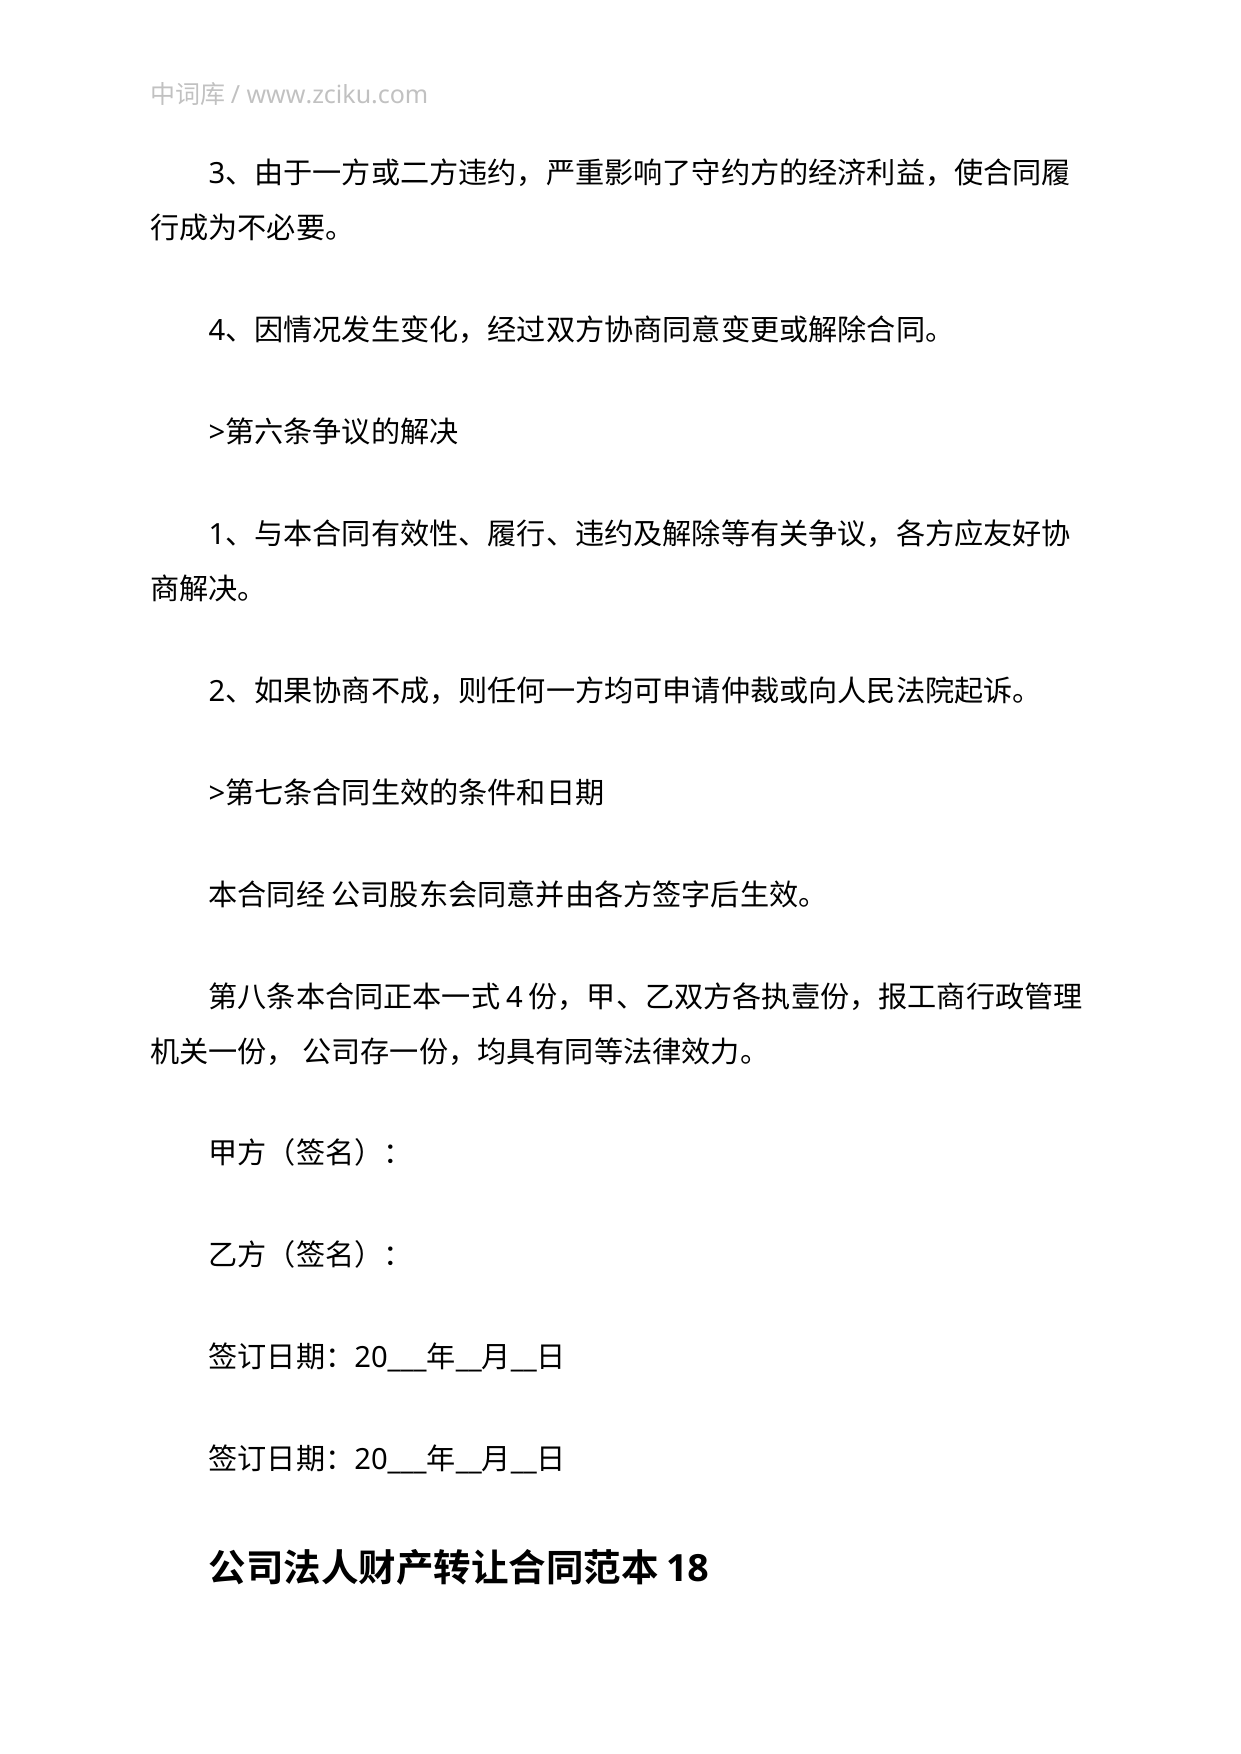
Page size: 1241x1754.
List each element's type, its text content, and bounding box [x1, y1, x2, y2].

text 1、与本合同有效性、履行、违约及解除等有关争议，各方应友好协商解决。 [150, 511, 1090, 608]
text 公司法人财产转让合同范本18 [150, 1537, 1090, 1592]
text 甲方（签名）： [150, 1130, 1090, 1172]
text 乙方（签名）： [150, 1232, 1090, 1274]
text 第八条本合同正本一式4份，甲、乙双方各执壹份，报工商行政管理机关一份， 公司存一份，均具有同等法律效力。 [150, 973, 1090, 1071]
text 本合同经 公司股东会同意并由各方签字后生效。 [150, 871, 1090, 914]
text 2、如果协商不成，则任何一方均可申请仲裁或向人民法院起诉。 [150, 667, 1090, 710]
text 4、因情况发生变化，经过双方协商同意变更或解除合同。 [150, 307, 1090, 349]
text 签订日期：20___年__月__日 [150, 1333, 1090, 1376]
text 3、由于一方或二方违约，严重影响了守约方的经济利益，使合同履行成为不必要。 [150, 150, 1090, 247]
text 签订日期：20___年__月__日 [150, 1436, 1090, 1478]
text >第六条争议的解决 [150, 409, 1090, 451]
text >第七条合同生效的条件和日期 [150, 769, 1090, 812]
